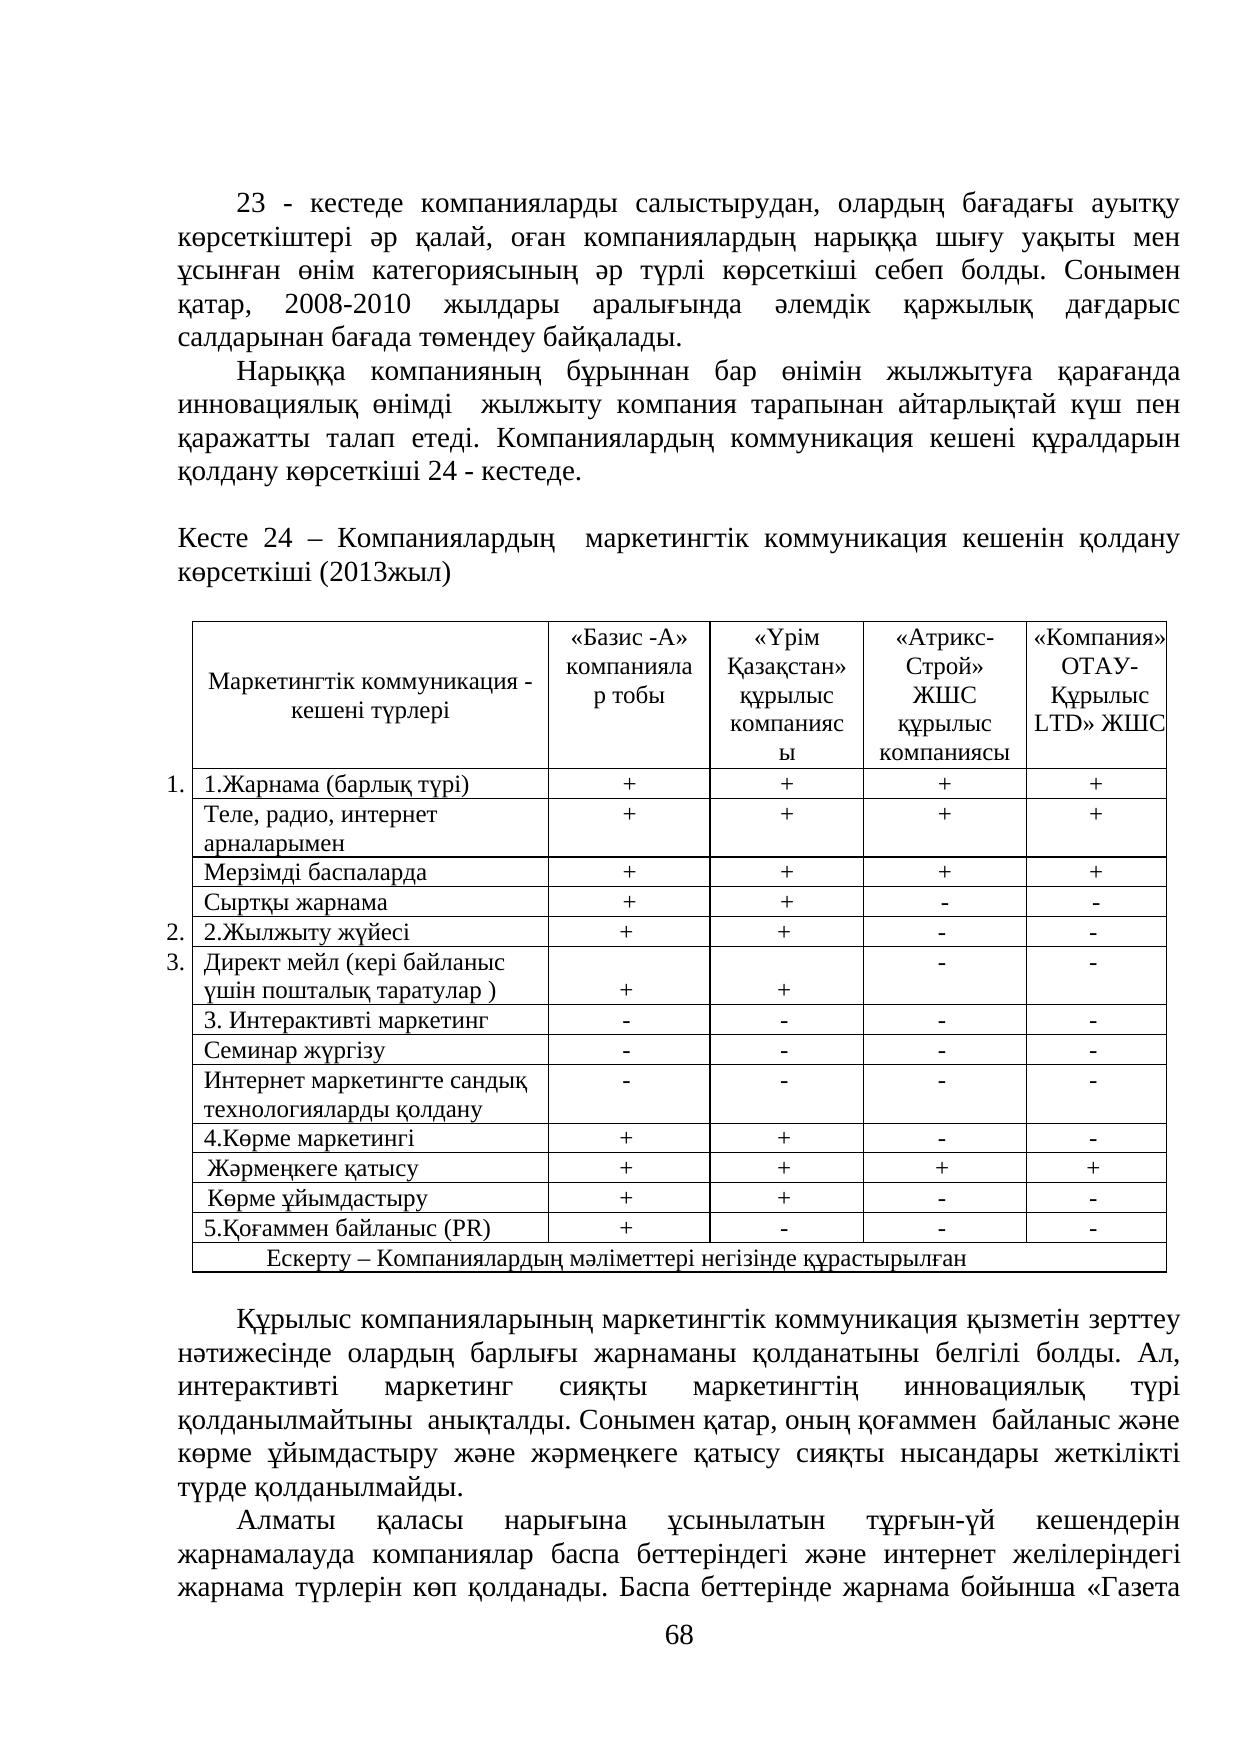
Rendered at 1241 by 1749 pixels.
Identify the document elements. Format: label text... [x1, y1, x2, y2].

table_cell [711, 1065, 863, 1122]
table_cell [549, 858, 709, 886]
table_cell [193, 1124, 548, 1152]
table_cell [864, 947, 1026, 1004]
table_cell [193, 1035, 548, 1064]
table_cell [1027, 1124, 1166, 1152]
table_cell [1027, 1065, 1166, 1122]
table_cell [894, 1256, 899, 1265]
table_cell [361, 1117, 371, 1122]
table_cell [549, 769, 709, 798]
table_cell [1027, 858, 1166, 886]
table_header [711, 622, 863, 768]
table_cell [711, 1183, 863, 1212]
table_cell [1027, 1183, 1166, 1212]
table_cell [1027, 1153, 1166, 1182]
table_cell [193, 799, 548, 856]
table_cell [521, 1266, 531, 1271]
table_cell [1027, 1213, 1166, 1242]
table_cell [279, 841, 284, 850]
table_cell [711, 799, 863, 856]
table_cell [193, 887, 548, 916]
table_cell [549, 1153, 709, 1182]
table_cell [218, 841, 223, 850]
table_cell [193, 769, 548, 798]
text Нарыққа компанияның бұрыннан бар өнімін жылжытуға қарағанда инновациялық өнімді жылжыту компания тарапынан айтарлықтай күш пен қаражатты талап етеді. Компаниялардың коммуникация кешені құралдарын қолдану көрсеткіші 24 - кестеде. [177, 353, 1181, 487]
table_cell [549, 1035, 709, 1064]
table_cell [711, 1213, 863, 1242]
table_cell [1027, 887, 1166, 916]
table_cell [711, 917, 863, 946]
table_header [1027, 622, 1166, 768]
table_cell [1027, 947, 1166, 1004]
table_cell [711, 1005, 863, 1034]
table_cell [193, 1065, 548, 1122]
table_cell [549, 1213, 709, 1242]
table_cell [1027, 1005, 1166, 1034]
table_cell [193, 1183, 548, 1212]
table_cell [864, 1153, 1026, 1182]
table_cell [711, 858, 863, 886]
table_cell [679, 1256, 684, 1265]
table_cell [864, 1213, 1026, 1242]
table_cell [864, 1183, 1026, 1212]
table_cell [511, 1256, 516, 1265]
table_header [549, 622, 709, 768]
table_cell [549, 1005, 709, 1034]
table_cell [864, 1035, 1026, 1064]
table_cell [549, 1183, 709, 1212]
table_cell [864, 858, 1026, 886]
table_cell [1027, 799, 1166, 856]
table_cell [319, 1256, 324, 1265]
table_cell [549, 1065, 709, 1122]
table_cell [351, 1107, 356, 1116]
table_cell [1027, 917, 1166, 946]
text Кесте 24 – Компаниялардың маркетингтік коммуникация кешенін қолдану көрсеткіші (2013жыл) [177, 521, 1181, 588]
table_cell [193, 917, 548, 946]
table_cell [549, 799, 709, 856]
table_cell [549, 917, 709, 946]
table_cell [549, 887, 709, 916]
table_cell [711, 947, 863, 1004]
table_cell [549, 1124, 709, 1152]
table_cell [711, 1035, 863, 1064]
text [177, 1502, 1181, 1603]
list 23 - кестеде компанияларды салыстырудан, олардың бағадағы ауытқу көрсеткіштері әр қалай, оған компаниялардың нарыққа шығу уақыты мен ұсынған өнім категориясының әр түрлі көрсеткіші себеп болды. Сонымен қатар, 2008-2010 жылдары аралығында әлемдік қаржылық дағдарыс салдарынан бағада төмендеу байқалады. [177, 185, 1181, 353]
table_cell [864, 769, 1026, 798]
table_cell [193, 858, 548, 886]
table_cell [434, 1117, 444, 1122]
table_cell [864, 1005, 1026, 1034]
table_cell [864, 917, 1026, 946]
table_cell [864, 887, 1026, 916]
text Құрылыс компанияларының маркетингтік коммуникация қызметін зерттеу нәтижесінде олардың барлығы жарнаманы қолданатыны белгілі болды. Ал, интерактивті маркетинг сияқты маркетингтің инновациялық түрі қолданылмайтыны анықталды. Сонымен қатар, оның қоғаммен байланыс және көрме ұйымдастыру және жәрмеңкеге қатысу сияқты нысандары жеткілікті түрде қолданылмайды. [177, 1301, 1181, 1502]
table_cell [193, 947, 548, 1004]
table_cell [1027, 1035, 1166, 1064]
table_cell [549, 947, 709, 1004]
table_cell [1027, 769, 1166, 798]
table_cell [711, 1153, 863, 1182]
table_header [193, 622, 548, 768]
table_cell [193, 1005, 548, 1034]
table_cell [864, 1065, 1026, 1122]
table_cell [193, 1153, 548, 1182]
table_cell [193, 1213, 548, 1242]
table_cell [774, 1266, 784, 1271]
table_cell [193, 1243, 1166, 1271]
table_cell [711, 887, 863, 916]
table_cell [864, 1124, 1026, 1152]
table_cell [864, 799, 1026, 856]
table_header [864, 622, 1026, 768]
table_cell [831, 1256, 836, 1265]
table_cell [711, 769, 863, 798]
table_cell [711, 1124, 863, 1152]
